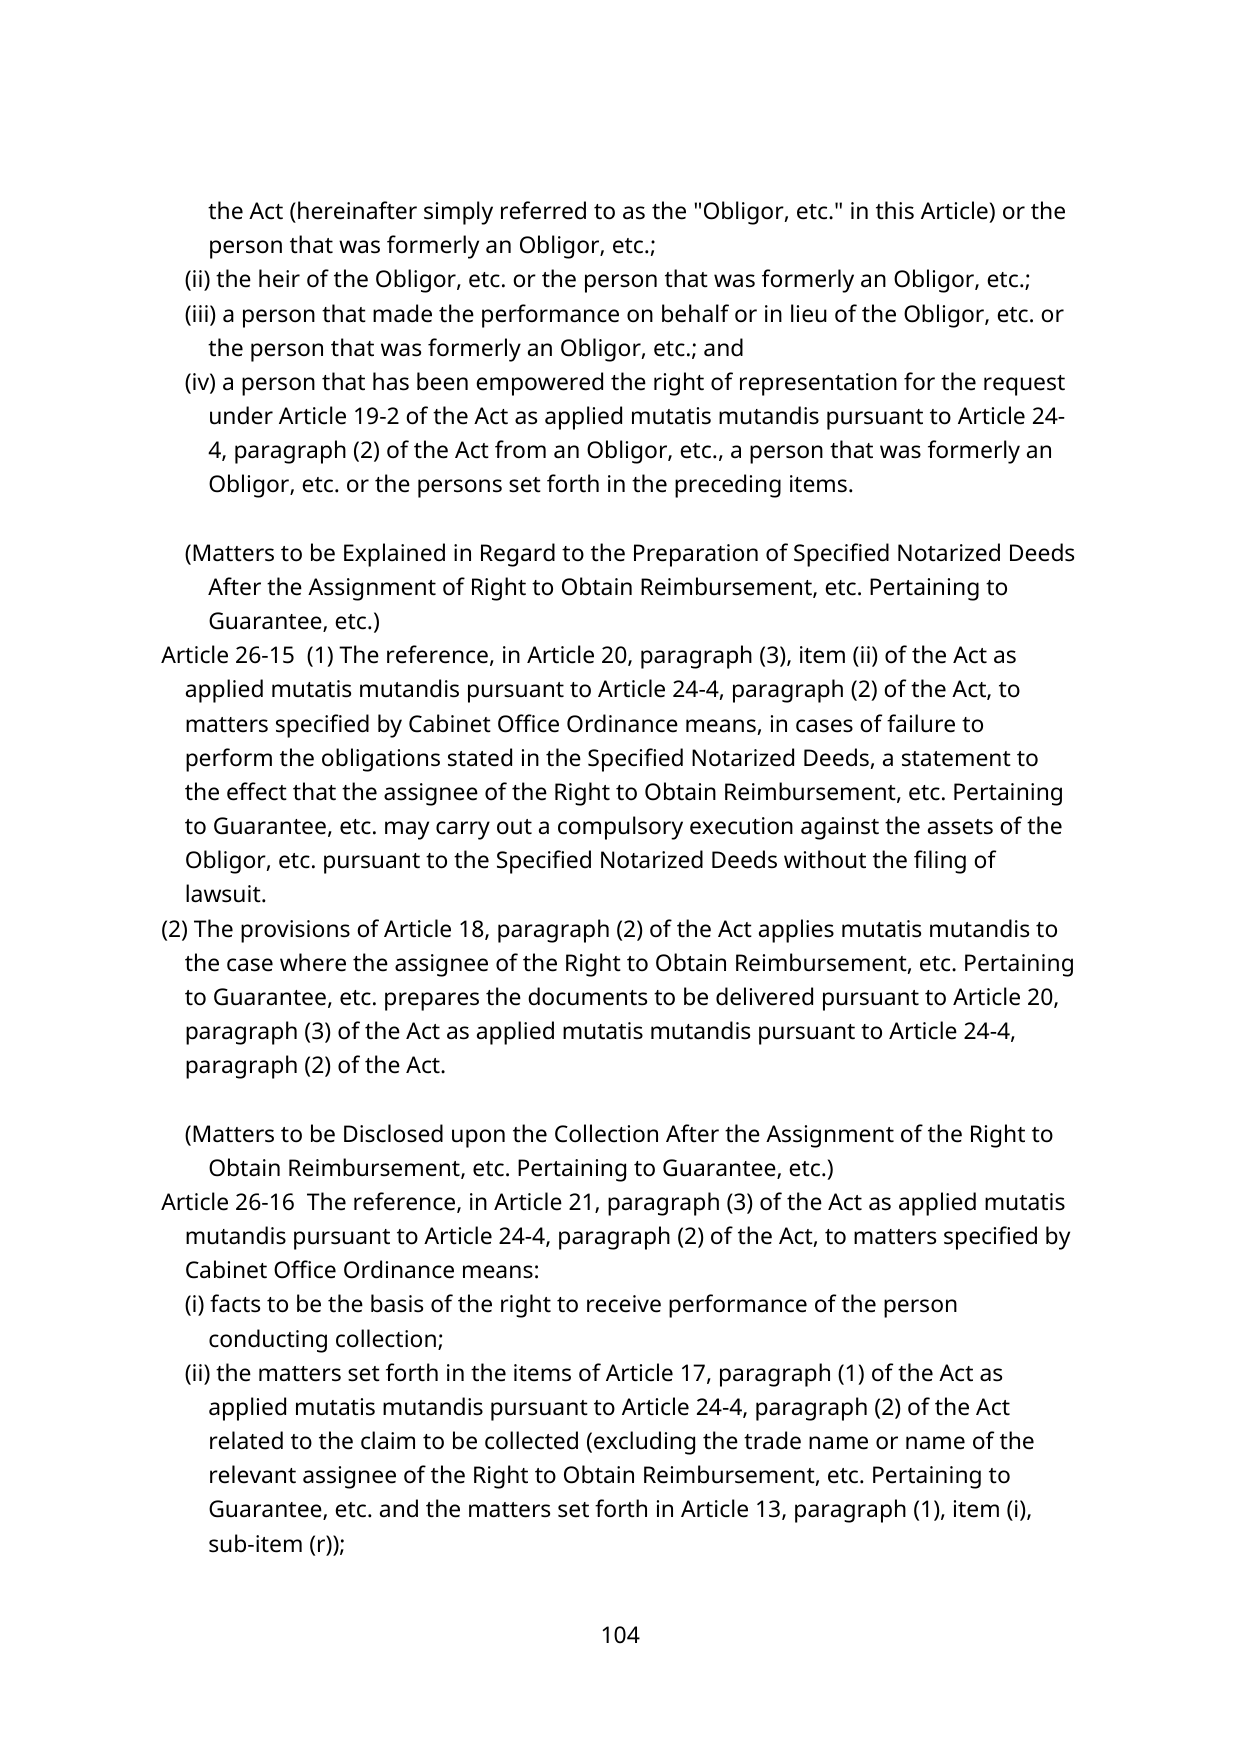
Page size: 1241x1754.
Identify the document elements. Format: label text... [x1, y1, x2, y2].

text Article 26-16 The reference, in Article 21, paragraph (3) of the Act as applied mutatis mutandis pursuant to Article 24-4, paragraph (2) of the Act, to matters specified by Cabinet Office Ordinance means: [161, 1184, 1079, 1287]
text (2) The provisions of Article 18, paragraph (2) of the Act applies mutatis mutandis to the case where the assignee of the Right to Obtain Reimbursement, etc. Pertaining to Guarantee, etc. prepares the documents to be delivered pursuant to Article 20, paragraph (3) of the Act as applied mutatis mutandis pursuant to Article 24-4, paragraph (2) of the Act. [161, 911, 1079, 1082]
text (ii) the matters set forth in the items of Article 17, paragraph (1) of the Act as applied mutatis mutandis pursuant to Article 24-4, paragraph (2) of the Act related to the claim to be collected (excluding the trade name or name of the relevant assignee of the Right to Obtain Reimbursement, etc. Pertaining to Guarantee, etc. and the matters set forth in Article 13, paragraph (1), item (i), sub-item (r)); [184, 1355, 1079, 1560]
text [184, 194, 1079, 262]
text (ii) the heir of the Obligor, etc. or the person that was formerly an Obligor, etc.; [184, 262, 1079, 296]
text (Matters to be Disclosed upon the Collection After the Assignment of the Right to Obtain Reimbursement, etc. Pertaining to Guarantee, etc.) [184, 1116, 1079, 1184]
text (iii) a person that made the performance on behalf or in lieu of the Obligor, etc. or the person that was formerly an Obligor, etc.; and [184, 296, 1079, 364]
text Article 26-15 (1) The reference, in Article 20, paragraph (3), item (ii) of the Act as applied mutatis mutandis pursuant to Article 24-4, paragraph (2) of the Act, to matters specified by Cabinet Office Ordinance means, in cases of failure to perform the obligations stated in the Specified Notarized Deeds, a statement to the effect that the assignee of the Right to Obtain Reimbursement, etc. Pertaining to Guarantee, etc. may carry out a compulsory execution against the assets of the Obligor, etc. pursuant to the Specified Notarized Deeds without the filing of lawsuit. [161, 638, 1079, 911]
text (iv) a person that has been empowered the right of representation for the request under Article 19-2 of the Act as applied mutatis mutandis pursuant to Article 24-4, paragraph (2) of the Act from an Obligor, etc., a person that was formerly an Obligor, etc. or the persons set forth in the preceding items. [184, 364, 1079, 501]
text (i) facts to be the basis of the right to receive performance of the person conducting collection; [184, 1287, 1079, 1355]
text (Matters to be Explained in Regard to the Preparation of Specified Notarized Deeds After the Assignment of Right to Obtain Reimbursement, etc. Pertaining to Guarantee, etc.) [184, 535, 1079, 638]
